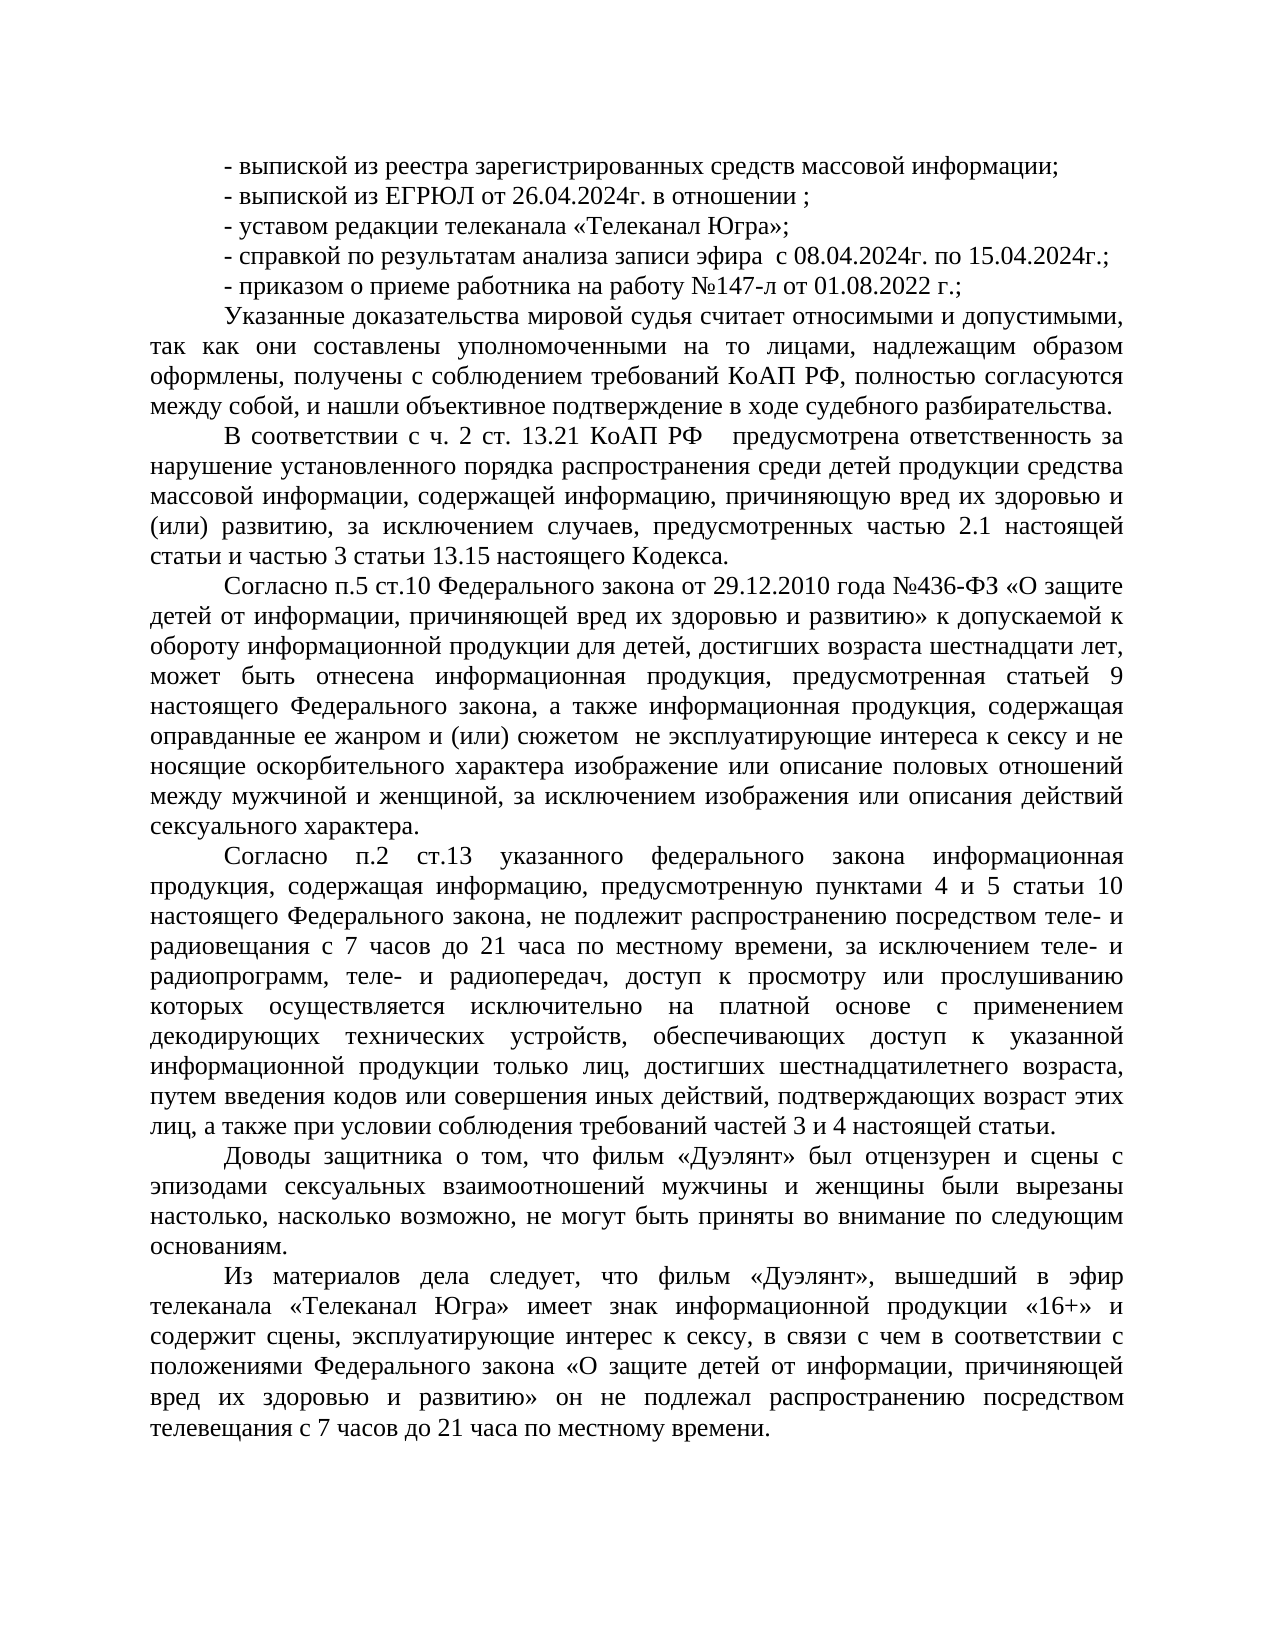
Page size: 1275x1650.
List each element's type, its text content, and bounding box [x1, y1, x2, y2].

text - выпиской из реестра зарегистрированных средств массовой информации; [150, 150, 1125, 180]
text Доводы защитника о том, что фильм «Дуэлянт» был отцензурен и сцены с эпизодами сексуальных взаимоотношений мужчины и женщины были вырезаны настолько, насколько возможно, не могут быть приняты во внимание по следующим основаниям. [150, 1140, 1125, 1260]
text Согласно п.2 ст.13 указанного федерального закона информационная продукция, содержащая информацию, предусмотренную пунктами 4 и 5 статьи 10 настоящего Федерального закона, не подлежит распространению посредством теле- и радиовещания с 7 часов до 21 часа по местному времени, за исключением теле- и радиопрограмм, теле- и радиопередач, доступ к просмотру или прослушиванию которых осуществляется исключительно на платной основе с применением декодирующих технических устройств, обеспечивающих доступ к указанной информационной продукции только лиц, достигших шестнадцатилетнего возраста, путем введения кодов или совершения иных действий, подтверждающих возраст этих лиц, а также при условии соблюдения требований частей 3 и 4 настоящей статьи. [150, 840, 1125, 1140]
text - справкой по результатам анализа записи эфира с 08.04.2024г. по 15.04.2024г.; [150, 240, 1125, 270]
text Согласно п.5 ст.10 Федерального закона от 29.12.2010 года №436-ФЗ «О защите детей от информации, причиняющей вред их здоровью и развитию» к допускаемой к обороту информационной продукции для детей, достигших возраста шестнадцати лет, может быть отнесена информационная продукция, предусмотренная статьей 9 настоящего Федерального закона, а также информационная продукция, содержащая оправданные ее жанром и (или) сюжетом не эксплуатирующие интереса к сексу и не носящие оскорбительного характера изображение или описание половых отношений между мужчиной и женщиной, за исключением изображения или описания действий сексуального характера. [150, 570, 1125, 840]
text - выпиской из ЕГРЮЛ от 26.04.2024г. в отношении ; [150, 180, 1125, 210]
text - приказом о приеме работника на работу №147-л от 01.08.2022 г.; [150, 270, 1125, 300]
text Из материалов дела следует, что фильм «Дуэлянт», вышедший в эфир телеканала «Телеканал Югра» имеет знак информационной продукции «16+» и содержит сцены, эксплуатирующие интерес к сексу, в связи с чем в соответствии с положениями Федерального закона «О защите детей от информации, причиняющей вред их здоровью и развитию» он не подлежал распространению посредством телевещания с 7 часов до 21 часа по местному времени. [150, 1260, 1125, 1442]
text - уставом редакции телеканала «Телеканал Югра»; [150, 210, 1125, 240]
text Указанные доказательства мировой судья считает относимыми и допустимыми, так как они составлены уполномоченными на то лицами, надлежащим образом оформлены, получены с соблюдением требований КоАП РФ, полностью согласуются между собой, и нашли объективное подтверждение в ходе судебного разбирательства. [150, 300, 1125, 420]
text В соответствии с ч. 2 ст. 13.21 КоАП РФ предусмотрена ответственность за нарушение установленного порядка распространения среди детей продукции средства массовой информации, содержащей информацию, причиняющую вред их здоровью и (или) развитию, за исключением случаев, предусмотренных частью 2.1 настоящей статьи и частью 3 статьи 13.15 настоящего Кодекса. [150, 420, 1125, 570]
